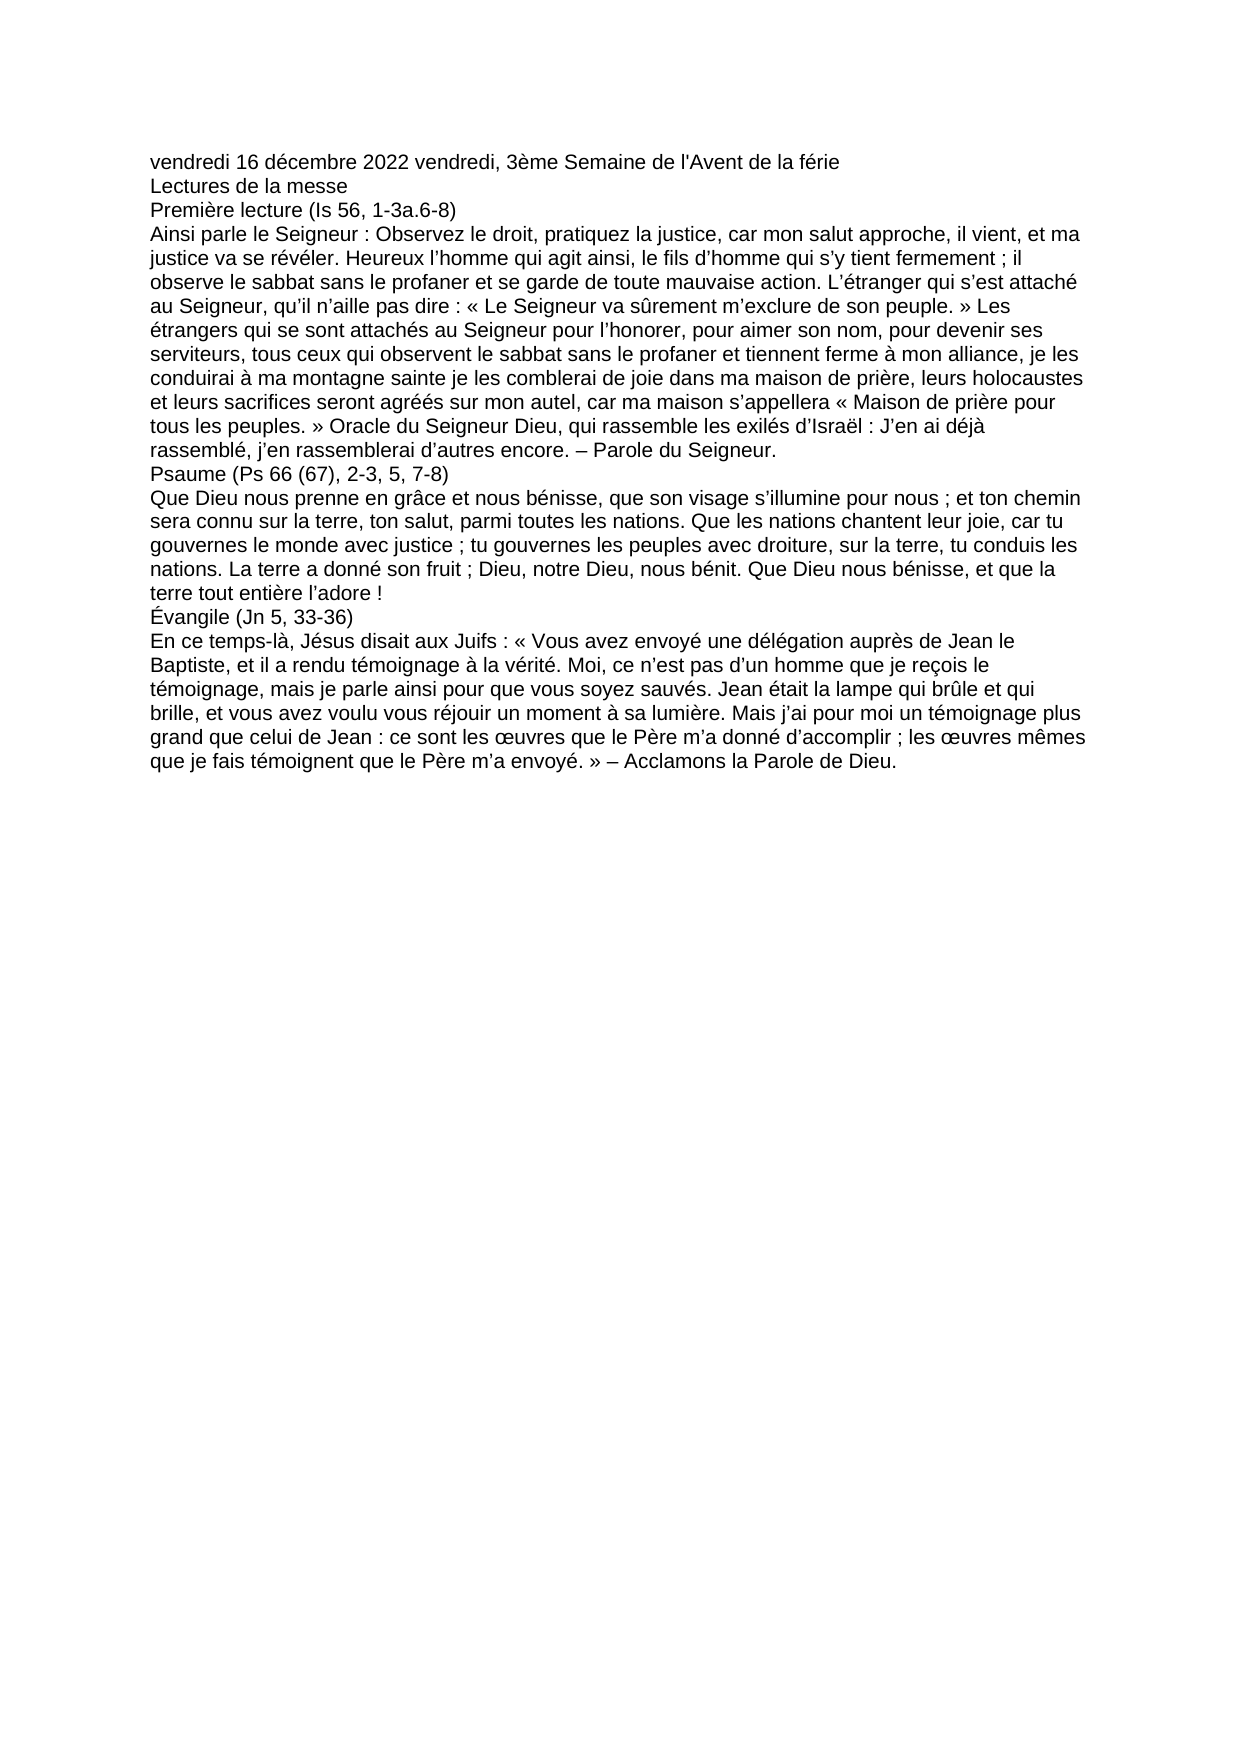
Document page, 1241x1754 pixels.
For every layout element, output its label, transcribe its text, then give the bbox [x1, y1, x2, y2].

text Ainsi parle le Seigneur : Observez le droit, pratiquez la justice, car mon salut approche, il vient, et ma justice va se révéler. Heureux l’homme qui agit ainsi, le fils d’homme qui s’y tient fermement ; il observe le sabbat sans le profaner et se garde de toute mauvaise action. L’étranger qui s’est attaché au Seigneur, qu’il n’aille pas dire : « Le Seigneur va sûrement m’exclure de son peuple. » Les étrangers qui se sont attachés au Seigneur pour l’honorer, pour aimer son nom, pour devenir ses serviteurs, tous ceux qui observent le sabbat sans le profaner et tiennent ferme à mon alliance, je les conduirai à ma montagne sainte je les comblerai de joie dans ma maison de prière, leurs holocaustes et leurs sacrifices seront agréés sur mon autel, car ma maison s’appellera « Maison de prière pour tous les peuples. » Oracle du Seigneur Dieu, qui rassemble les exilés d’Israël : J’en ai déjà rassemblé, j’en rassemblerai d’autres encore. – Parole du Seigneur. [150, 222, 1090, 461]
text En ce temps-là, Jésus disait aux Juifs : « Vous avez envoyé une délégation auprès de Jean le Baptiste, et il a rendu témoignage à la vérité. Moi, ce n’est pas d’un homme que je reçois le témoignage, mais je parle ainsi pour que vous soyez sauvés. Jean était la lampe qui brûle et qui brille, et vous avez voulu vous réjouir un moment à sa lumière. Mais j’ai pour moi un témoignage plus grand que celui de Jean : ce sont les œuvres que le Père m’a donné d’accomplir ; les œuvres mêmes que je fais témoignent que le Père m’a envoyé. » – Acclamons la Parole de Dieu. [150, 629, 1090, 773]
text Que Dieu nous prenne en grâce et nous bénisse, que son visage s’illumine pour nous ; et ton chemin sera connu sur la terre, ton salut, parmi toutes les nations. Que les nations chantent leur joie, car tu gouvernes le monde avec justice ; tu gouvernes les peuples avec droiture, sur la terre, tu conduis les nations. La terre a donné son fruit ; Dieu, notre Dieu, nous bénit. Que Dieu nous bénisse, et que la terre tout entière l’adore ! [150, 485, 1090, 605]
